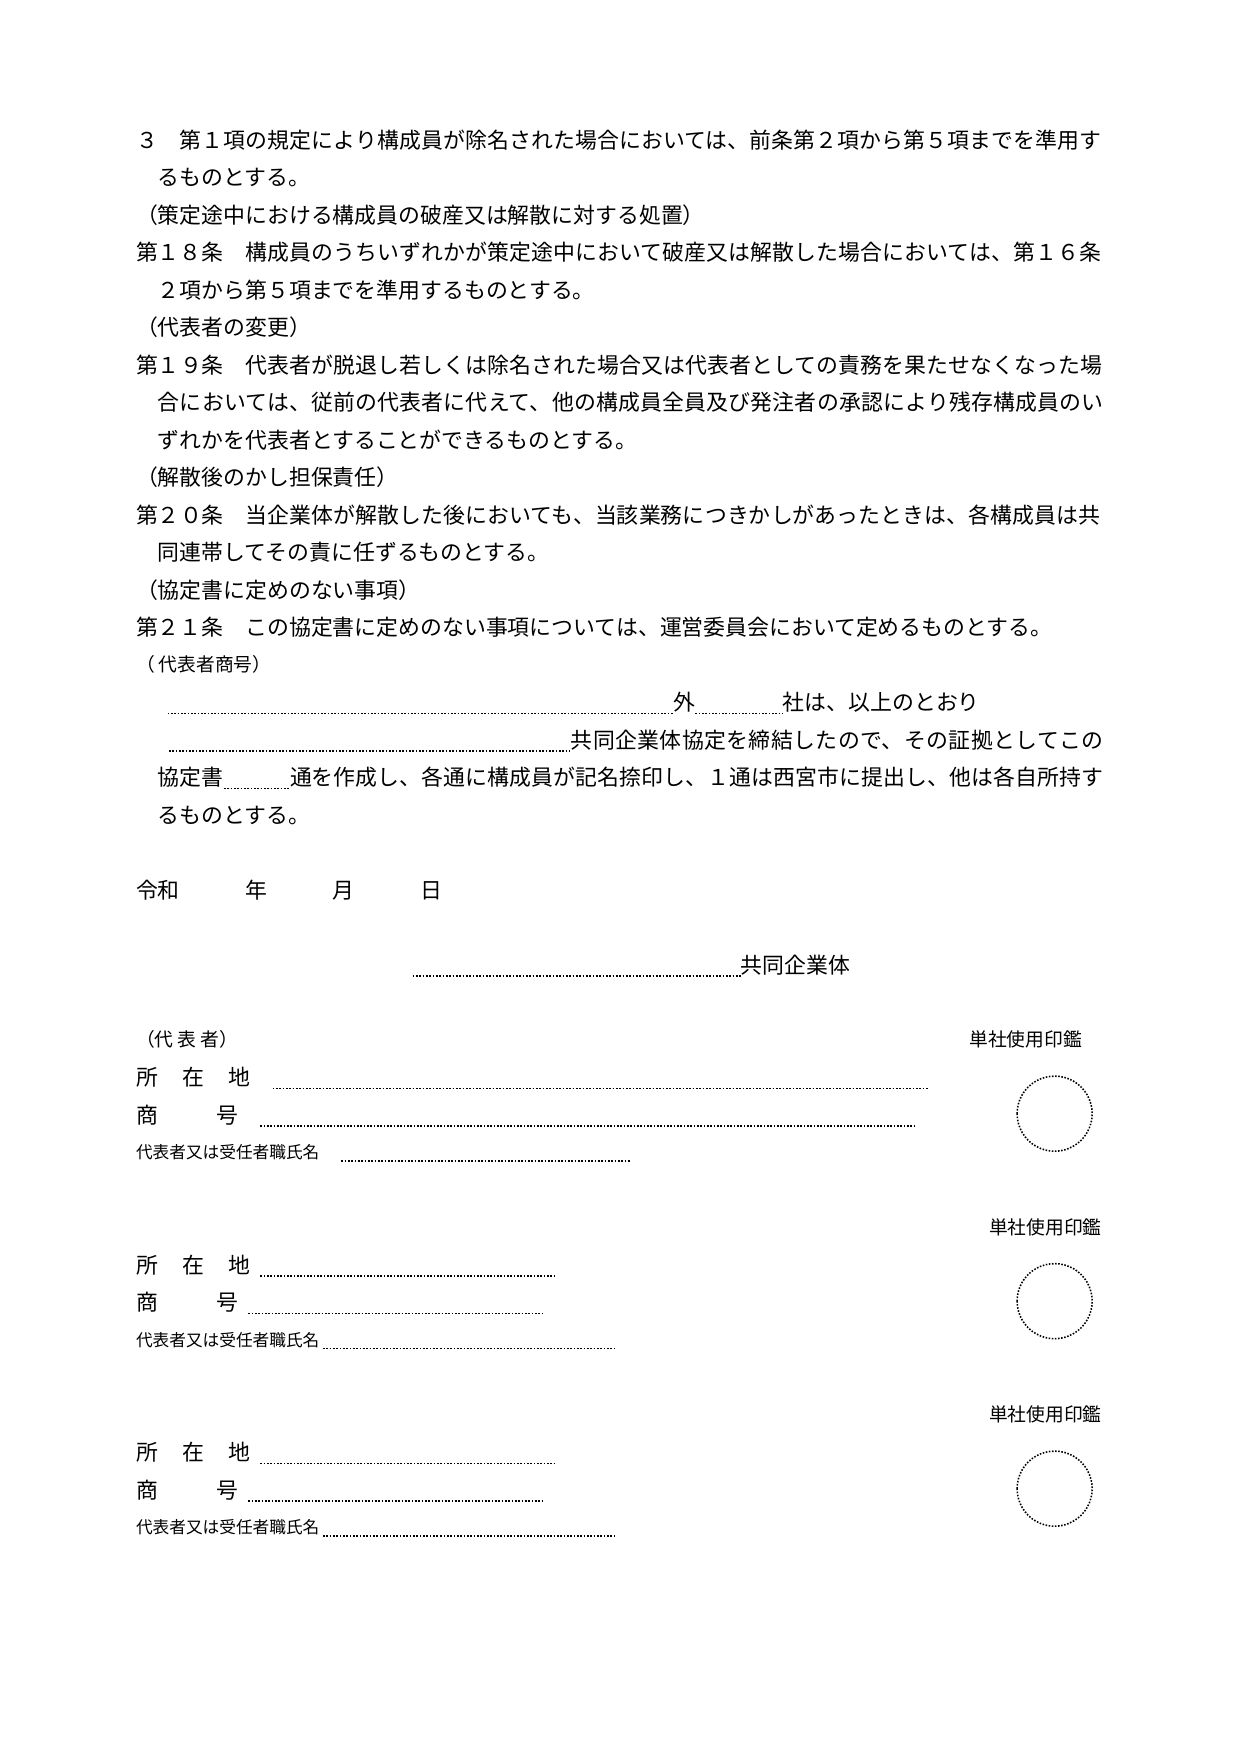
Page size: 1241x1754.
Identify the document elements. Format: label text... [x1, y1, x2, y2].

text 単社使用印鑑 [136, 1395, 1104, 1432]
text 共同企業体協定を締結したので、その証拠としてこの協定書 通を作成し、各通に構成員が記名捺印し、１通は西宮市に提出し、他は各自所持するものとする。 [136, 720, 1104, 832]
text 第２１条 この協定書に定めのない事項については、運営委員会において定めるものとする。 [136, 607, 1104, 645]
text （代表者の変更） [136, 307, 1104, 345]
text 代表者又は受任者職氏名 [136, 1132, 1104, 1170]
text 代表者又は受任者職氏名 [136, 1320, 1104, 1357]
text 共同企業体 [136, 945, 1104, 982]
text （ 代表者商号） [136, 645, 1104, 682]
text （策定途中における構成員の破産又は解散に対する処置） [136, 195, 1104, 232]
text ３ 第１項の規定により構成員が除名された場合においては、前条第２項から第５項までを準用するものとする。 [136, 120, 1104, 195]
text （代 表 者） 単社使用印鑑 [136, 1020, 1104, 1057]
text 商 号 [136, 1470, 1021, 1507]
text 商 号 [1088, 1282, 1104, 1320]
text 所 在 地 [136, 1432, 1104, 1470]
text 所 在 地 [136, 1057, 1104, 1095]
text 商 号 [136, 1095, 1021, 1132]
text 第２０条 当企業体が解散した後においても、当該業務につきかしがあったときは、各構成員は共同連帯してその責に任ずるものとする。 [136, 495, 1104, 570]
text 令和 年 月 日 [136, 870, 1104, 907]
text 外 社は、以上のとおり [136, 682, 1104, 720]
text 所 在 地 [136, 1245, 1104, 1282]
text 商 号 [1088, 1095, 1104, 1132]
text 商 号 [136, 1282, 1021, 1320]
text （協定書に定めのない事項） [136, 570, 1104, 607]
text 商 号 [1088, 1470, 1104, 1507]
text （解散後のかし担保責任） [136, 457, 1104, 495]
text 第１８条 構成員のうちいずれかが策定途中において破産又は解散した場合においては、第１６条２項から第５項までを準用するものとする。 [136, 232, 1104, 307]
text 単社使用印鑑 [136, 1207, 1104, 1245]
text 第１９条 代表者が脱退し若しくは除名された場合又は代表者としての責務を果たせなくなった場合においては、従前の代表者に代えて、他の構成員全員及び発注者の承認により残存構成員のいずれかを代表者とすることができるものとする。 [136, 345, 1104, 457]
text 代表者又は受任者職氏名 [136, 1507, 1104, 1545]
